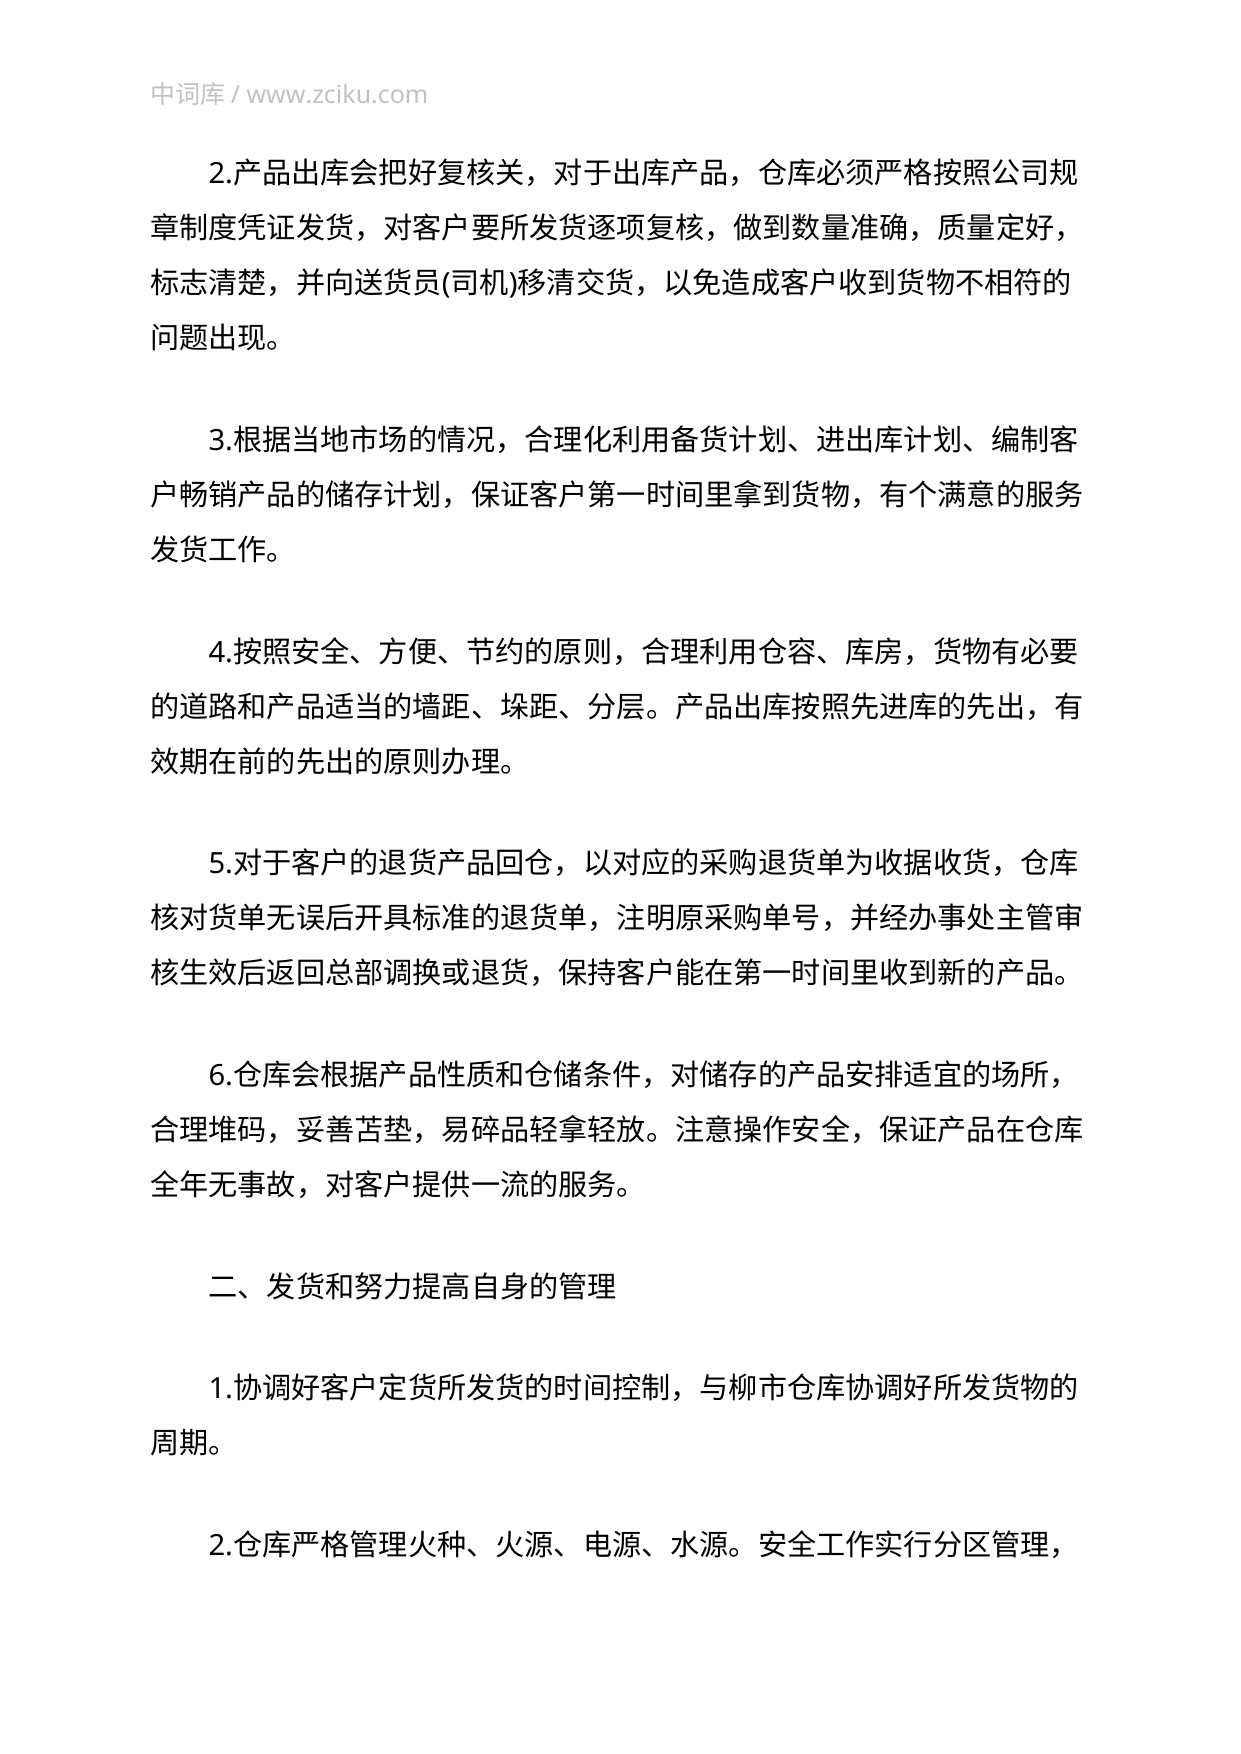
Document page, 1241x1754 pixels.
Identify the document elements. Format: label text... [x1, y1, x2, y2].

text 4.按照安全、方便、节约的原则，合理利用仓容、库房，货物有必要的道路和产品适当的墙距、垛距、分层。产品出库按照先进库的先出，有效期在前的先出的原则办理。 [150, 628, 1090, 781]
text 1.协调好客户定货所发货的时间控制，与柳市仓库协调好所发货物的周期。 [150, 1365, 1090, 1462]
text 5.对于客户的退货产品回仓，以对应的采购退货单为收据收货，仓库核对货单无误后开具标准的退货单，注明原采购单号，并经办事处主管审核生效后返回总部调换或退货，保持客户能在第一时间里收到新的产品。 [150, 840, 1090, 992]
text 二、发货和努力提高自身的管理 [150, 1263, 1090, 1306]
text 6.仓库会根据产品性质和仓储条件，对储存的产品安排适宜的场所，合理堆码，妥善苫垫，易碎品轻拿轻放。注意操作安全，保证产品在仓库全年无事故，对客户提供一流的服务。 [150, 1052, 1090, 1204]
text 2.产品出库会把好复核关，对于出库产品，仓库必须严格按照公司规章制度凭证发货，对客户要所发货逐项复核，做到数量准确，质量定好，标志清楚，并向送货员(司机)移清交货，以免造成客户收到货物不相符的问题出现。 [150, 150, 1090, 357]
text 3.根据当地市场的情况，合理化利用备货计划、进出库计划、编制客户畅销产品的储存计划，保证客户第一时间里拿到货物，有个满意的服务发货工作。 [150, 417, 1090, 569]
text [150, 1522, 1090, 1564]
